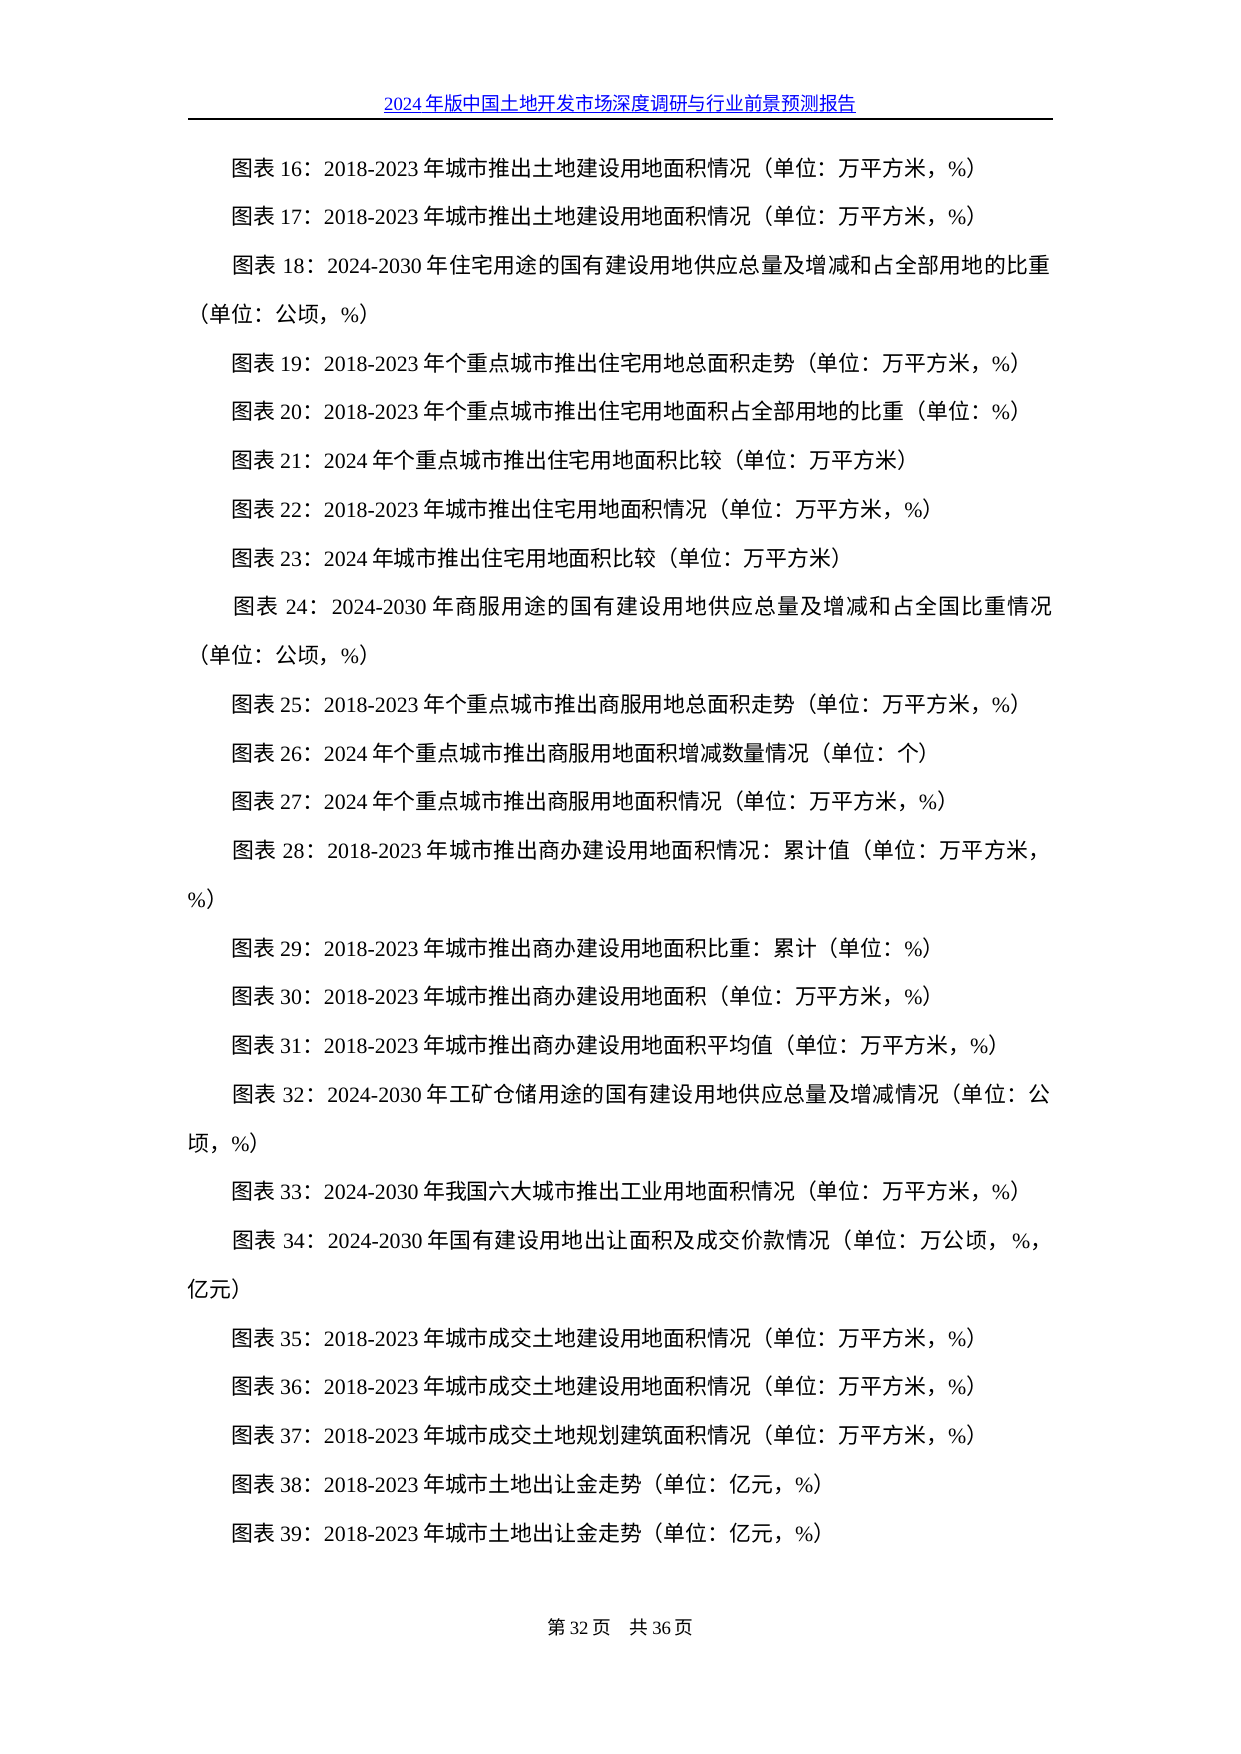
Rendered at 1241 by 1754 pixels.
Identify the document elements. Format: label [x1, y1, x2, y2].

text [187, 150, 1053, 1548]
